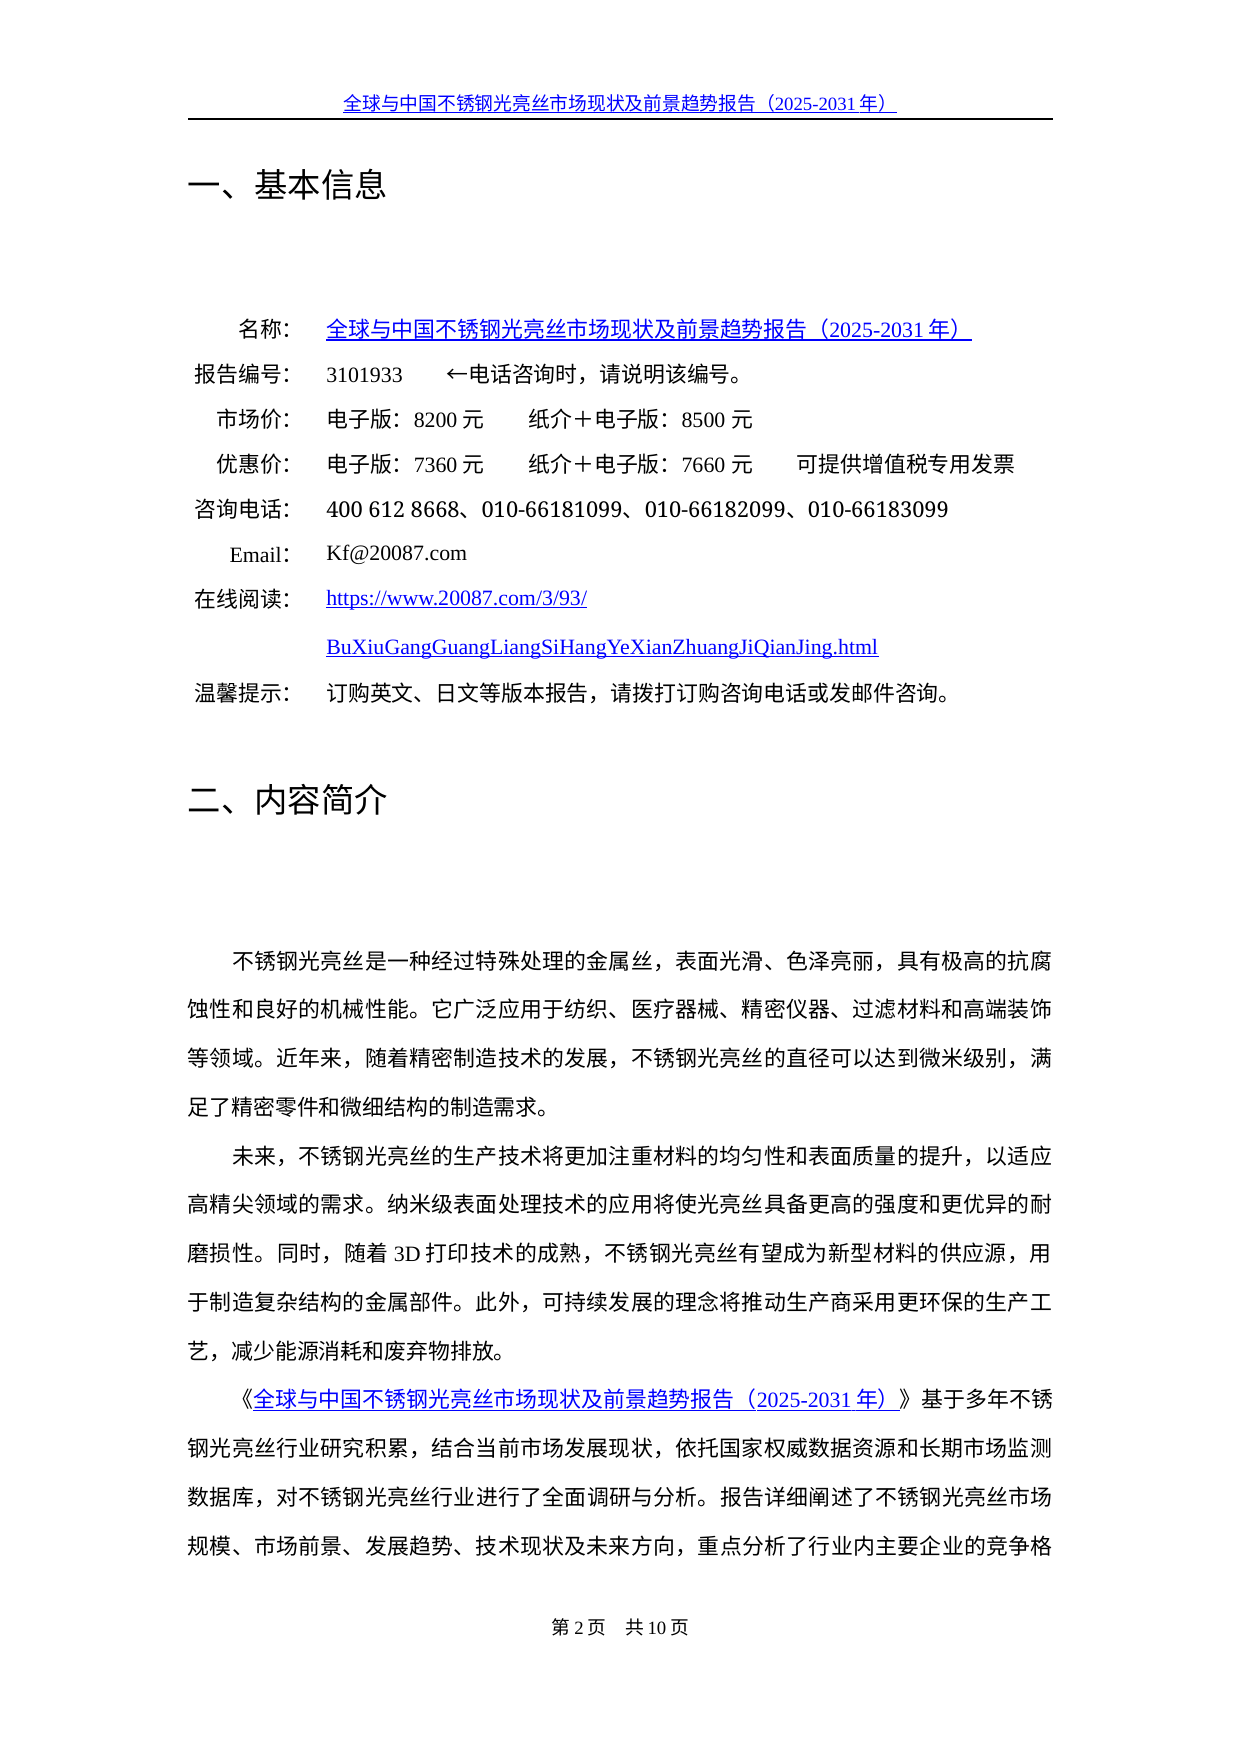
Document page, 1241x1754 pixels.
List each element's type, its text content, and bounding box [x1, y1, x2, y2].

title 二、内容简介 [187, 766, 1053, 831]
table_header 全球与中国不锈钢光亮丝市场现状及前景趋势报告（2025-2031年） [315, 312, 1073, 357]
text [187, 943, 1053, 1561]
table_cell 咨询电话： [167, 492, 315, 537]
table_header 名称： [167, 312, 315, 357]
table_cell 订购英文、日文等版本报告，请拨打订购咨询电话或发邮件咨询。 [315, 675, 1073, 720]
table_cell 温馨提示： [167, 675, 315, 720]
table_cell 400 612 8668、010-66181099、010-66182099、010-66183099 [315, 492, 1073, 537]
table_cell 市场价： [167, 402, 315, 447]
table_cell Email： [167, 537, 315, 582]
table_cell 电子版：7360 元 纸介＋电子版：7660 元 可提供增值税专用发票 [315, 447, 1073, 492]
table_cell Kf@20087.com [315, 537, 1073, 582]
table_cell [315, 582, 1073, 675]
table_cell 电子版：8200 元 纸介＋电子版：8500 元 [315, 402, 1073, 447]
title 一、基本信息 [187, 150, 1053, 215]
table_cell 在线阅读： [167, 582, 315, 675]
table_cell 3101933 ←电话咨询时，请说明该编号。 [315, 357, 1073, 402]
table_cell 报告编号： [167, 357, 315, 402]
table_cell 优惠价： [167, 447, 315, 492]
